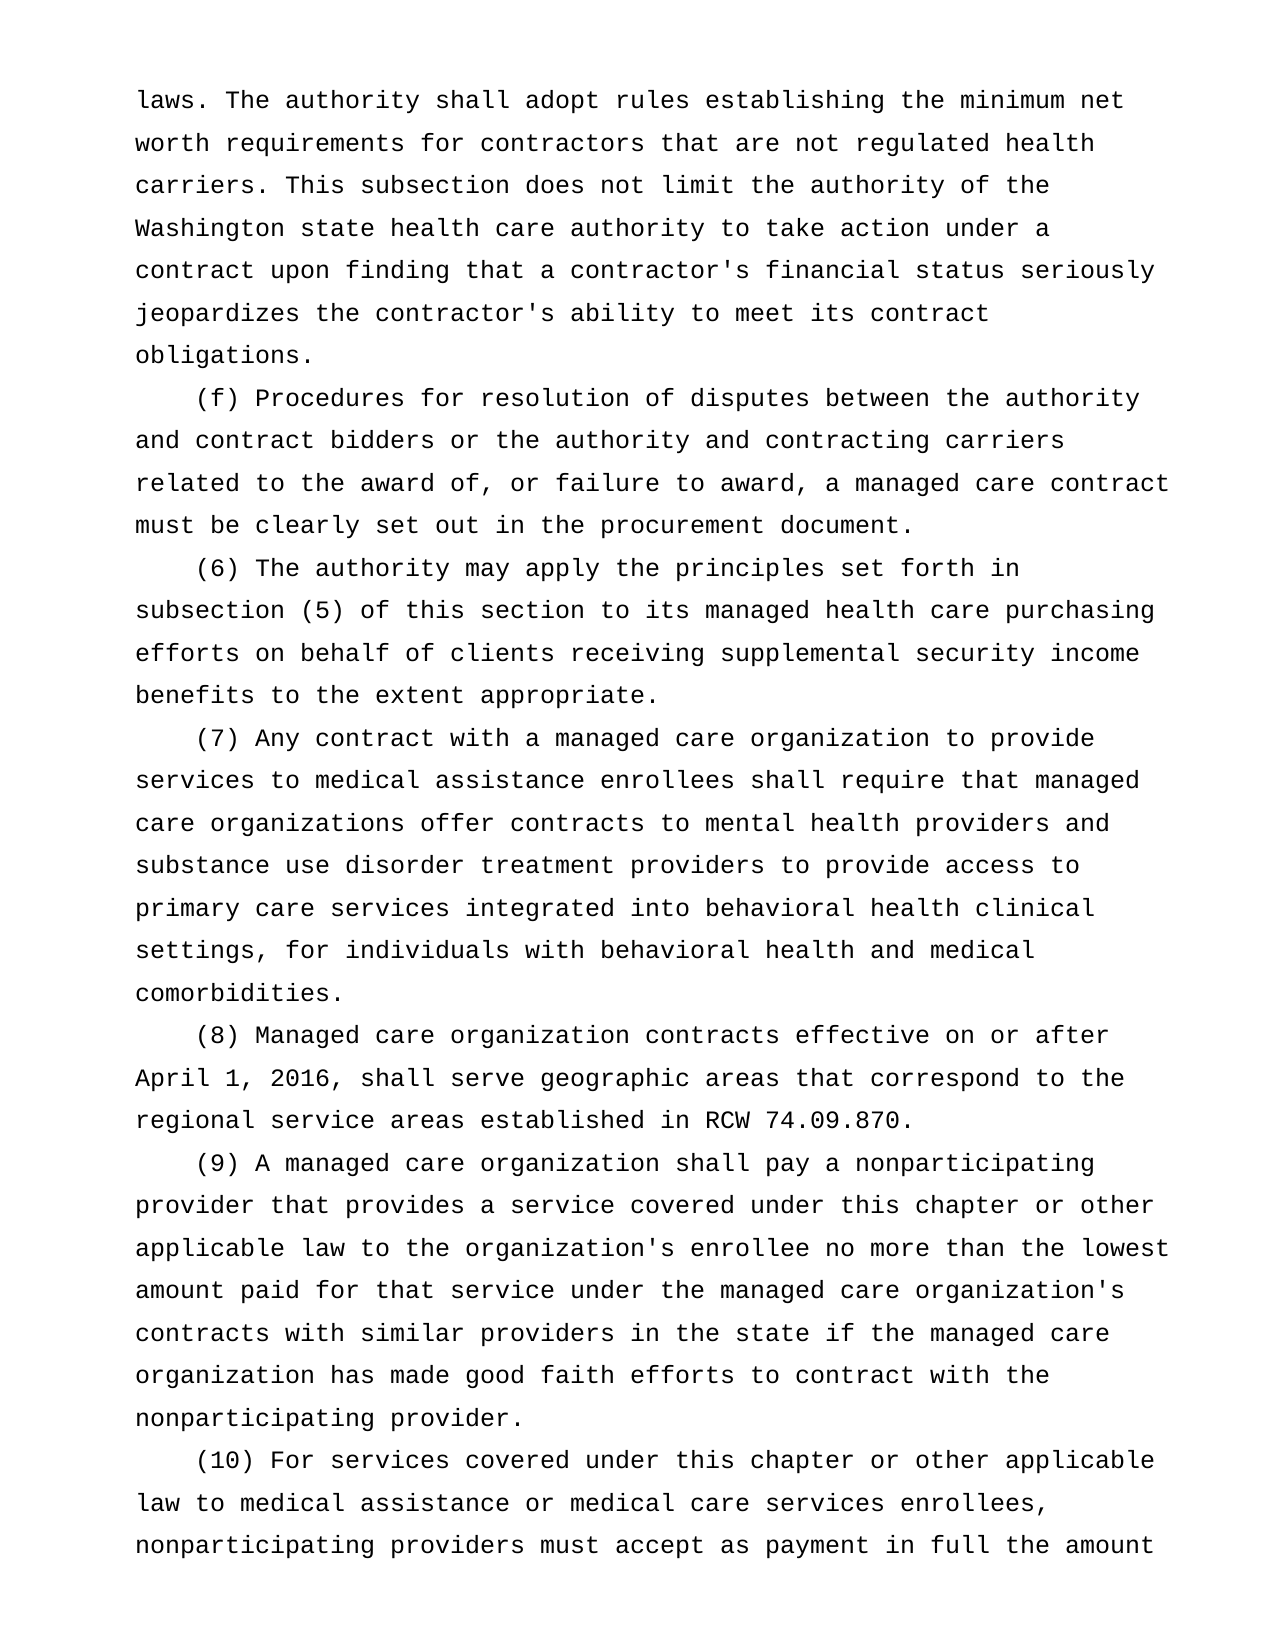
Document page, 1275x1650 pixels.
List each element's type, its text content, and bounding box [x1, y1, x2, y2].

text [135, 75, 1170, 372]
text (9) A managed care organization shall pay a nonparticipating provider that provides a service covered under this chapter or other applicable law to the organization's enrollee no more than the lowest amount paid for that service under the managed care organization's contracts with similar providers in the state if the managed care organization has made good faith efforts to contract with the nonparticipating provider. [135, 1137, 1170, 1435]
text (7) Any contract with a managed care organization to provide services to medical assistance enrollees shall require that managed care organizations offer contracts to mental health providers and substance use disorder treatment providers to provide access to primary care services integrated into behavioral health clinical settings, for individuals with behavioral health and medical comorbidities. [135, 712, 1170, 1010]
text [135, 1435, 1170, 1562]
text (f) Procedures for resolution of disputes between the authority and contract bidders or the authority and contracting carriers related to the award of, or failure to award, a managed care contract must be clearly set out in the procurement document. [135, 372, 1170, 542]
text (6) The authority may apply the principles set forth in subsection (5) of this section to its managed health care purchasing efforts on behalf of clients receiving supplemental security income benefits to the extent appropriate. [135, 542, 1170, 712]
text (8) Managed care organization contracts effective on or after April 1, 2016, shall serve geographic areas that correspond to the regional service areas established in RCW 74.09.870. [135, 1010, 1170, 1137]
